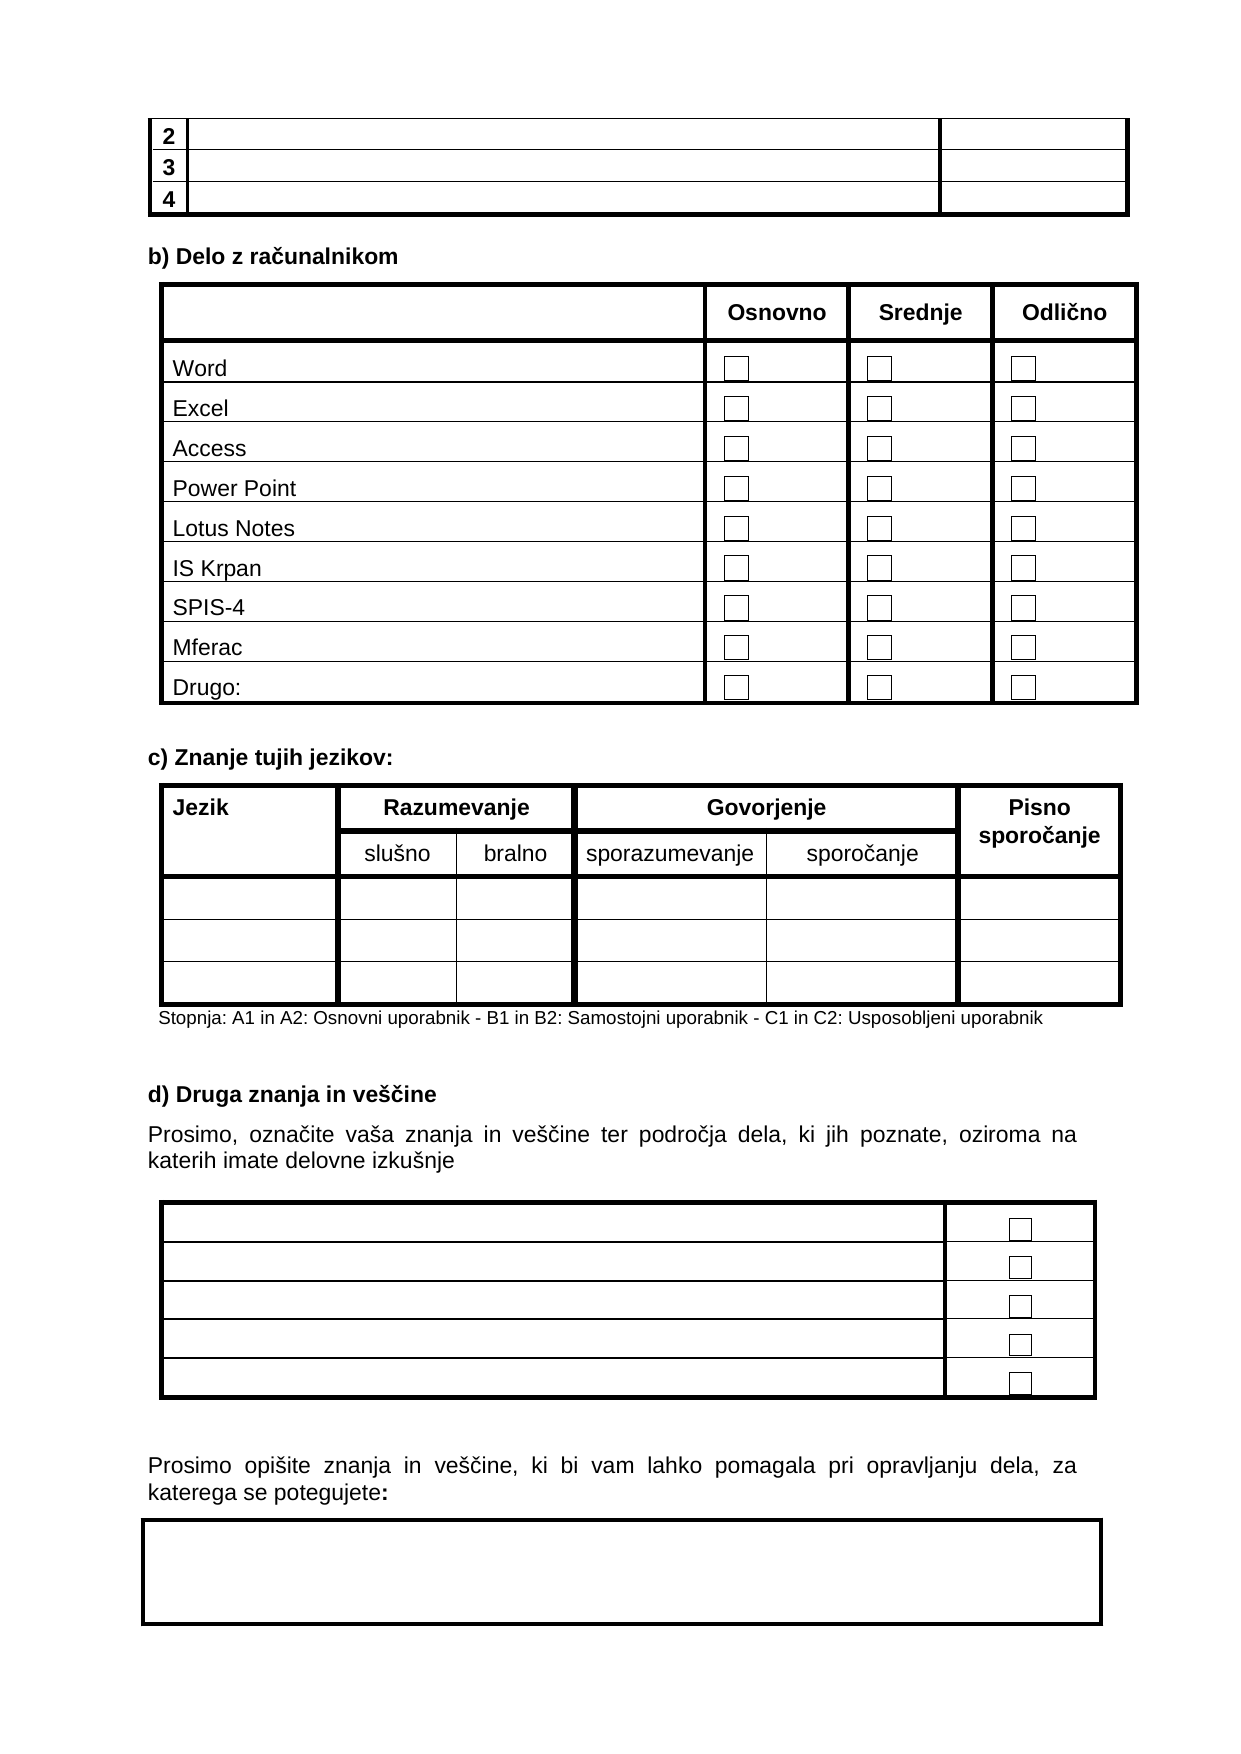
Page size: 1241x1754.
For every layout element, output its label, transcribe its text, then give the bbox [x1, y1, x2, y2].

table_cell [851, 383, 990, 421]
table_cell [767, 879, 955, 919]
table_cell [457, 879, 571, 919]
table_cell [942, 182, 1125, 212]
table_cell [995, 383, 1134, 421]
table_cell [164, 920, 335, 961]
table_cell Access [164, 422, 703, 461]
table_cell [164, 879, 335, 919]
table_cell [947, 1242, 1093, 1279]
table_header Razumevanje [341, 788, 571, 828]
table_cell [578, 879, 766, 919]
table_cell Mferac [164, 622, 703, 661]
table_cell [851, 662, 990, 701]
table_cell [851, 502, 990, 541]
table_cell [189, 150, 938, 181]
table_cell [851, 582, 990, 621]
table_cell slušno [341, 834, 456, 874]
table_cell [851, 542, 990, 581]
table_cell [947, 1358, 1093, 1395]
table_cell 4 [152, 182, 186, 212]
table_cell Lotus Notes [164, 502, 703, 541]
table_header Srednje [851, 287, 990, 338]
table_cell [995, 422, 1134, 461]
table_header Odlično [995, 287, 1134, 338]
table_cell sporočanje [767, 834, 955, 874]
table_cell 2 [152, 119, 186, 149]
table_cell [164, 1282, 943, 1318]
table_cell [995, 462, 1134, 501]
table_cell [164, 962, 335, 1002]
table_cell [995, 582, 1134, 621]
table_cell [995, 502, 1134, 541]
table_cell Excel [164, 383, 703, 421]
table_header Osnovno [707, 287, 846, 338]
table_cell [995, 662, 1134, 701]
table_cell bralno [457, 834, 571, 874]
table_cell SPIS-4 [164, 582, 703, 621]
table_cell [707, 582, 846, 621]
text Stopnja: A1 in A2: Osnovni uporabnik - B1 in B2: Samostojni uporabnik - C1 in C2: Usposobljeni uporabnik [148, 1007, 1078, 1028]
table_header [164, 1205, 943, 1241]
table_cell [164, 1243, 943, 1279]
table_header Jezik [164, 788, 335, 874]
table_cell [707, 422, 846, 461]
table_cell [995, 542, 1134, 581]
table_cell [851, 343, 990, 381]
table_cell IS Krpan [164, 542, 703, 581]
table_cell [707, 383, 846, 421]
table_cell [707, 502, 846, 541]
table_cell Power Point [164, 462, 703, 501]
table_header [947, 1205, 1093, 1241]
text Prosimo, označite vaša znanja in veščine ter področja dela, ki jih poznate, oziroma na katerih imate delovne izkušnje [148, 1121, 1078, 1173]
table_cell [707, 662, 846, 701]
table_cell [947, 1281, 1093, 1318]
table_cell [341, 879, 456, 919]
table_cell [189, 119, 938, 149]
table_cell [164, 1320, 943, 1357]
table_cell 3 [152, 150, 186, 181]
table_cell [707, 622, 846, 661]
text d) Druga znanja in veščine [148, 1081, 1078, 1108]
table_cell [851, 462, 990, 501]
table_cell [767, 962, 955, 1002]
table_cell [707, 343, 846, 381]
table_header Pisno sporočanje [961, 788, 1118, 874]
table_cell [961, 962, 1118, 1002]
table_cell Word [164, 343, 703, 381]
table_cell [189, 182, 938, 212]
table_cell [995, 343, 1134, 381]
table_cell [578, 962, 766, 1002]
text c) Znanje tujih jezikov: [148, 744, 1078, 770]
table_cell [942, 119, 1125, 149]
table_cell [578, 920, 766, 961]
table_cell [341, 920, 456, 961]
table_cell [961, 879, 1118, 919]
table_cell [707, 462, 846, 501]
table_cell Drugo: [164, 662, 703, 701]
table_cell sporazumevanje [578, 834, 766, 874]
text b) Delo z računalnikom [148, 243, 1078, 269]
table_cell [961, 920, 1118, 961]
table_header Govorjenje [578, 788, 955, 828]
table_cell [942, 150, 1125, 181]
table_cell [164, 1359, 943, 1395]
table_header [164, 287, 703, 338]
table_cell [851, 422, 990, 461]
table_cell [341, 962, 456, 1002]
table_cell [707, 542, 846, 581]
table_cell [457, 920, 571, 961]
table_cell [995, 622, 1134, 661]
table_cell [947, 1319, 1093, 1357]
table_cell [457, 962, 571, 1002]
text Prosimo opišite znanja in veščine, ki bi vam lahko pomagala pri opravljanju dela, za katerega se potegujete: [148, 1452, 1078, 1505]
table_cell [851, 622, 990, 661]
table_cell [767, 920, 955, 961]
